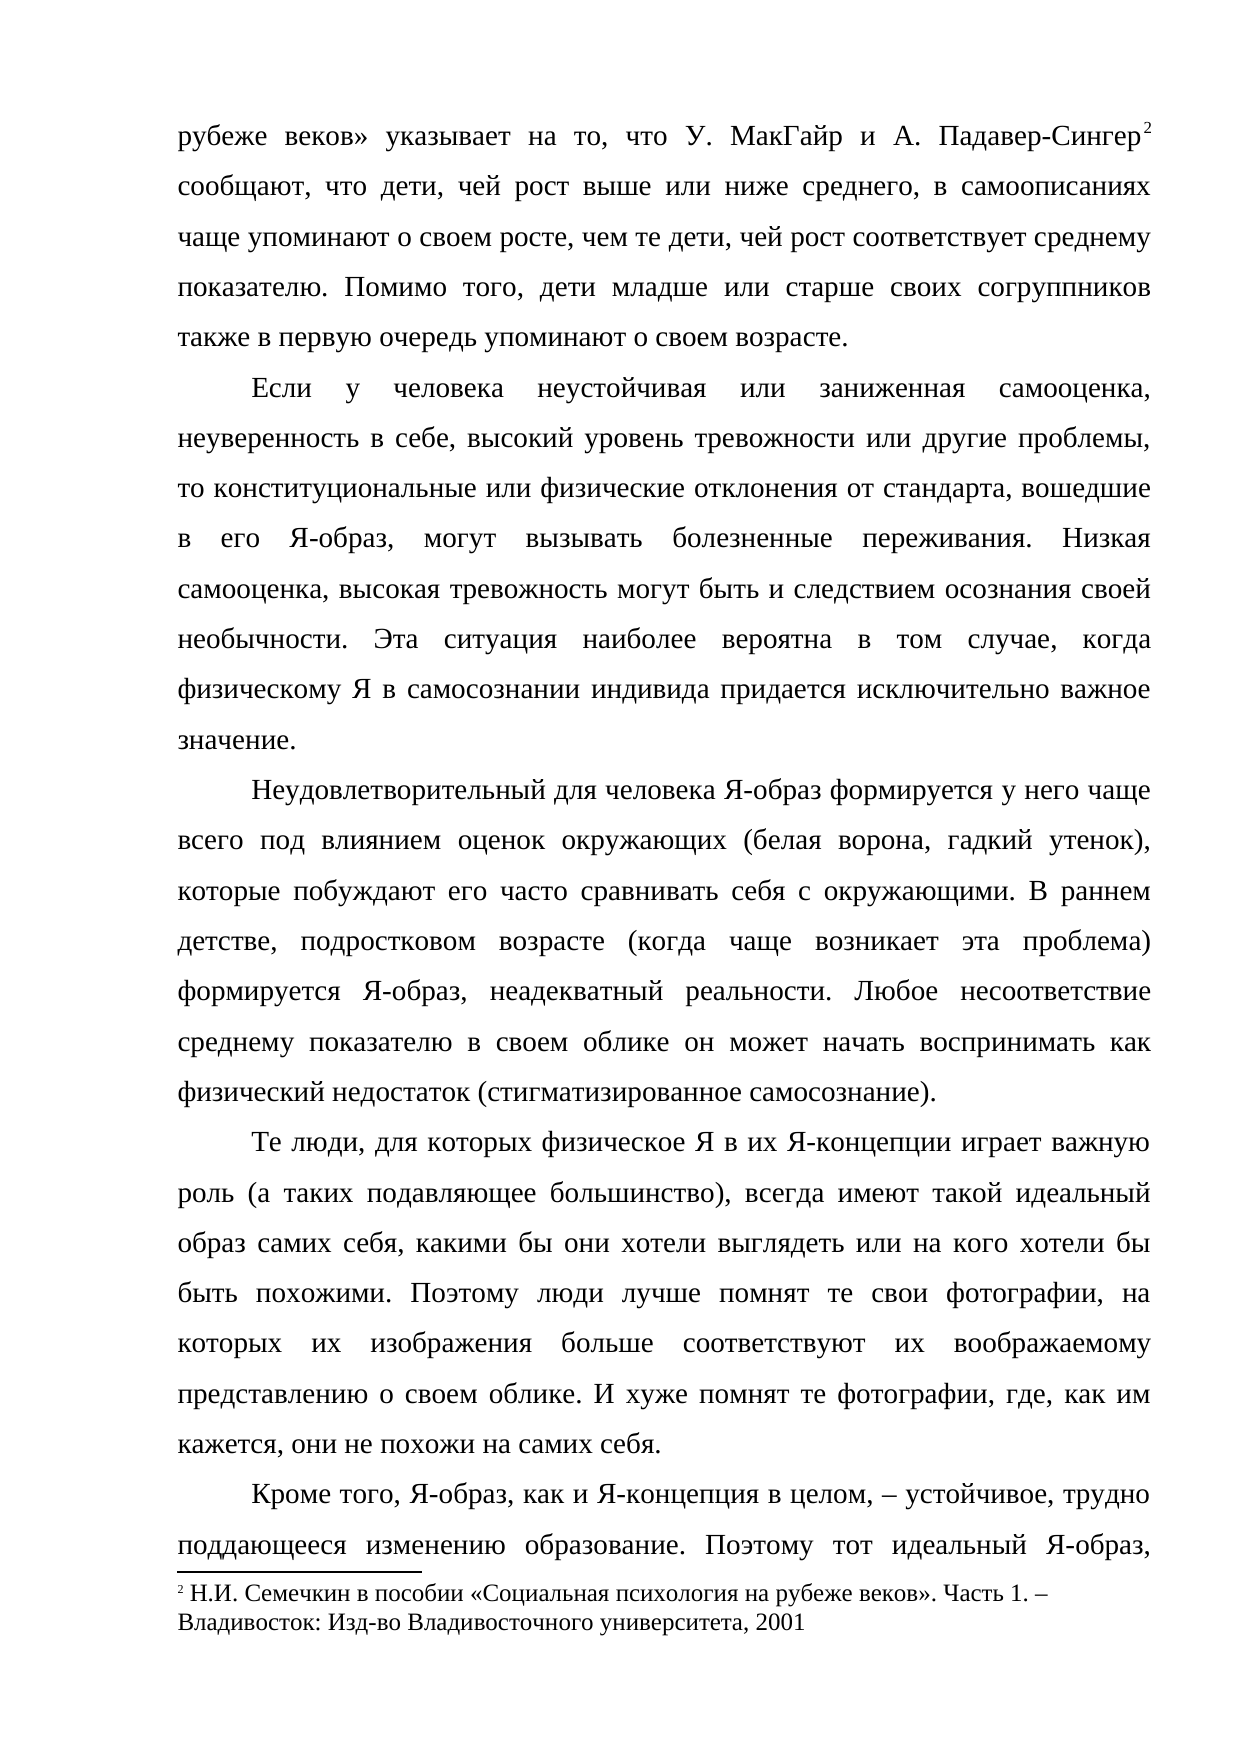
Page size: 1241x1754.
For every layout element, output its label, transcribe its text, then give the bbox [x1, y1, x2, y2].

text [177, 118, 1152, 353]
text Неудовлетворительный для человека Я-образ формируется у него чаще всего под влиянием оценок окружающих (белая ворона, гадкий утенок), которые побуждают его часто сравнивать себя с окружающими. В раннем детстве, подростковом возрасте (когда чаще возникает эта проблема) формируется Я-образ, неадекватный реальности. Любое несоответствие среднему показателю в своем облике он может начать воспринимать как физический недостаток (стигматизированное самосознание). [177, 772, 1152, 1108]
text Если у человека неустойчивая или заниженная самооценка, неуверенность в себе, высокий уровень тревожности или другие проблемы, то конституциональные или физические отклонения от стандарта, вошедшие в его Я-образ, могут вызывать болезненные переживания. Низкая самооценка, высокая тревожность могут быть и следствием осознания своей необычности. Эта ситуация наиболее вероятна в том случае, когда физическому Я в самосознании индивида придается исключительно важное значение. [177, 370, 1152, 755]
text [177, 1477, 1152, 1560]
text Те люди, для которых физическое Я в их Я-концепции играет важную роль (а таких подавляющее большинство), всегда имеют такой идеальный образ самих себя, какими бы они хотели выглядеть или на кого хотели бы быть похожими. Поэтому люди лучше помнят те свои фотографии, на которых их изображения больше соответствуют их воображаемому представлению о своем облике. И хуже помнят те фотографии, где, как им кажется, они не похожи на самих себя. [177, 1124, 1152, 1460]
